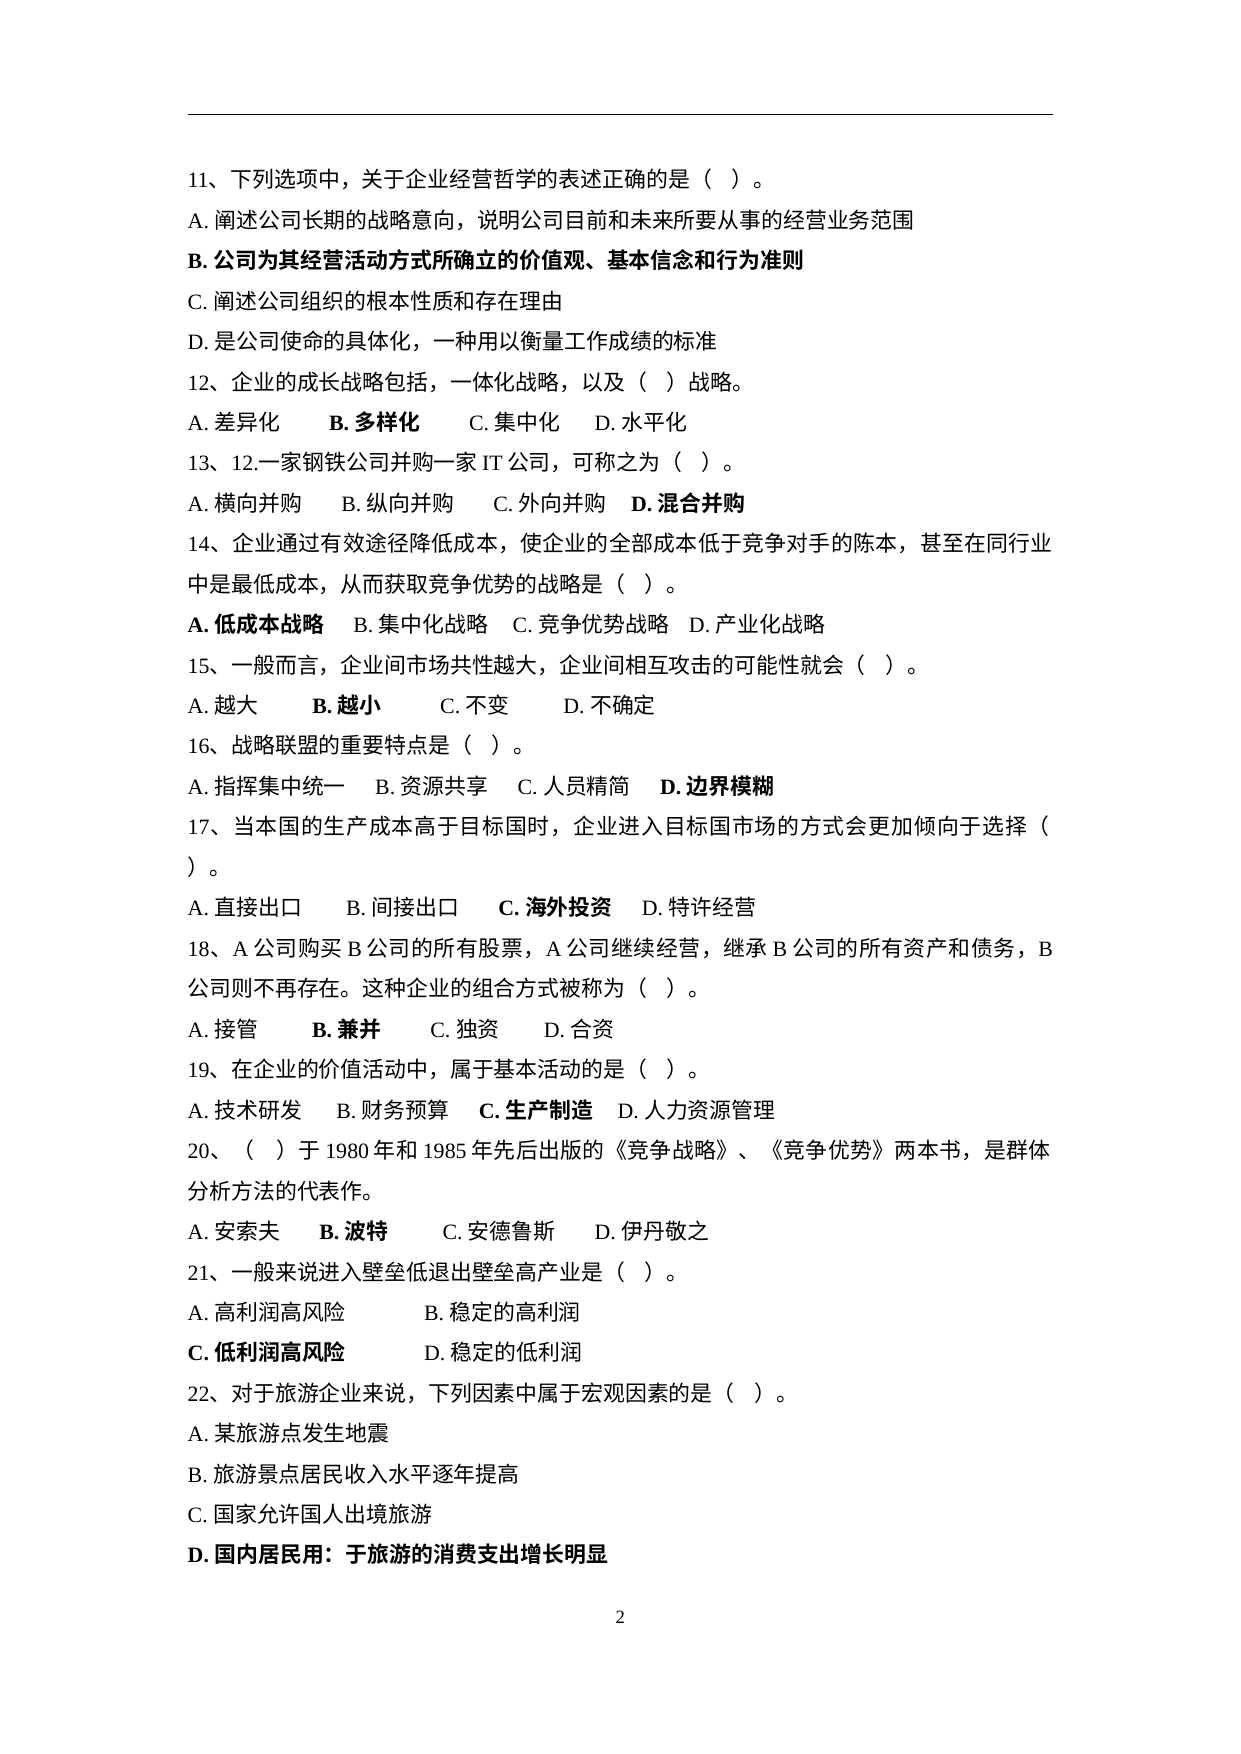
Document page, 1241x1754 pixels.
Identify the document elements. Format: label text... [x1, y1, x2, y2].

text 21、一般来说进入壁垒低退出壁垒高产业是（ ）。 [187, 1254, 1053, 1287]
text A. 安索夫 B. 波特 C. 安德鲁斯 D. 伊丹敬之 [187, 1214, 1053, 1246]
text 22、对于旅游企业来说，下列因素中属于宏观因素的是（ ）。 [187, 1375, 1053, 1408]
text B. 公司为其经营活动方式所确立的价值观、基本信念和行为准则 [187, 243, 1053, 275]
text 12、企业的成长战略包括，一体化战略，以及（ ）战略。 [187, 364, 1053, 397]
text 15、一般而言，企业间市场共性越大，企业间相互攻击的可能性就会（ ）。 [187, 647, 1053, 680]
text 17、当本国的生产成本高于目标国时，企业进入目标国市场的方式会更加倾向于选择（ ）。 [187, 809, 1053, 882]
text A. 直接出口 B. 间接出口 C. 海外投资 D. 特许经营 [187, 890, 1053, 922]
text A. 越大 B. 越小 C. 不变 D. 不确定 [187, 688, 1053, 720]
text D. 是公司使命的具体化，一种用以衡量工作成绩的标准 [187, 324, 1053, 356]
text A. 接管 B. 兼并 C. 独资 D. 合资 [187, 1011, 1053, 1044]
text 14、企业通过有效途径降低成本，使企业的全部成本低于竞争对手的陈本，甚至在同行业中是最低成本，从而获取竞争优势的战略是（ ）。 [187, 526, 1053, 599]
text B. 旅游景点居民收入水平逐年提高 [187, 1456, 1053, 1489]
text 13、12.一家钢铁公司并购一家IT公司，可称之为（ ）。 [187, 445, 1053, 477]
text C. 阐述公司组织的根本性质和存在理由 [187, 283, 1053, 316]
text A. 低成本战略 B. 集中化战略 C. 竞争优势战略 D. 产业化战略 [187, 607, 1053, 639]
text A. 横向并购 B. 纵向并购 C. 外向并购 D. 混合并购 [187, 485, 1053, 518]
text 16、战略联盟的重要特点是（ ）。 [187, 728, 1053, 761]
text A. 高利润高风险 B. 稳定的高利润 [187, 1294, 1053, 1327]
text 19、在企业的价值活动中，属于基本活动的是（ ）。 [187, 1052, 1053, 1084]
text D. 国内居民用：于旅游的消费支出增长明显 [187, 1537, 1053, 1569]
text 20、（ ）于1980年和1985年先后出版的《竞争战略》、《竞争优势》两本书，是群体分析方法的代表作。 [187, 1133, 1053, 1206]
text C. 低利润高风险 D. 稳定的低利润 [187, 1335, 1053, 1367]
text A. 技术研发 B. 财务预算 C. 生产制造 D. 人力资源管理 [187, 1092, 1053, 1125]
text A. 某旅游点发生地震 [187, 1416, 1053, 1448]
text 18、A公司购买B公司的所有股票，A公司继续经营，继承B公司的所有资产和债务，B公司则不再存在。这种企业的组合方式被称为（ ）。 [187, 930, 1053, 1003]
text A. 指挥集中统一 B. 资源共享 C. 人员精简 D. 边界模糊 [187, 768, 1053, 801]
text A. 差异化 B. 多样化 C. 集中化 D. 水平化 [187, 404, 1053, 437]
text A. 阐述公司长期的战略意向，说明公司目前和未来所要从事的经营业务范围 [187, 202, 1053, 235]
text 11、下列选项中，关于企业经营哲学的表述正确的是（ ）。 [187, 162, 1053, 194]
text C. 国家允许国人出境旅游 [187, 1497, 1053, 1529]
